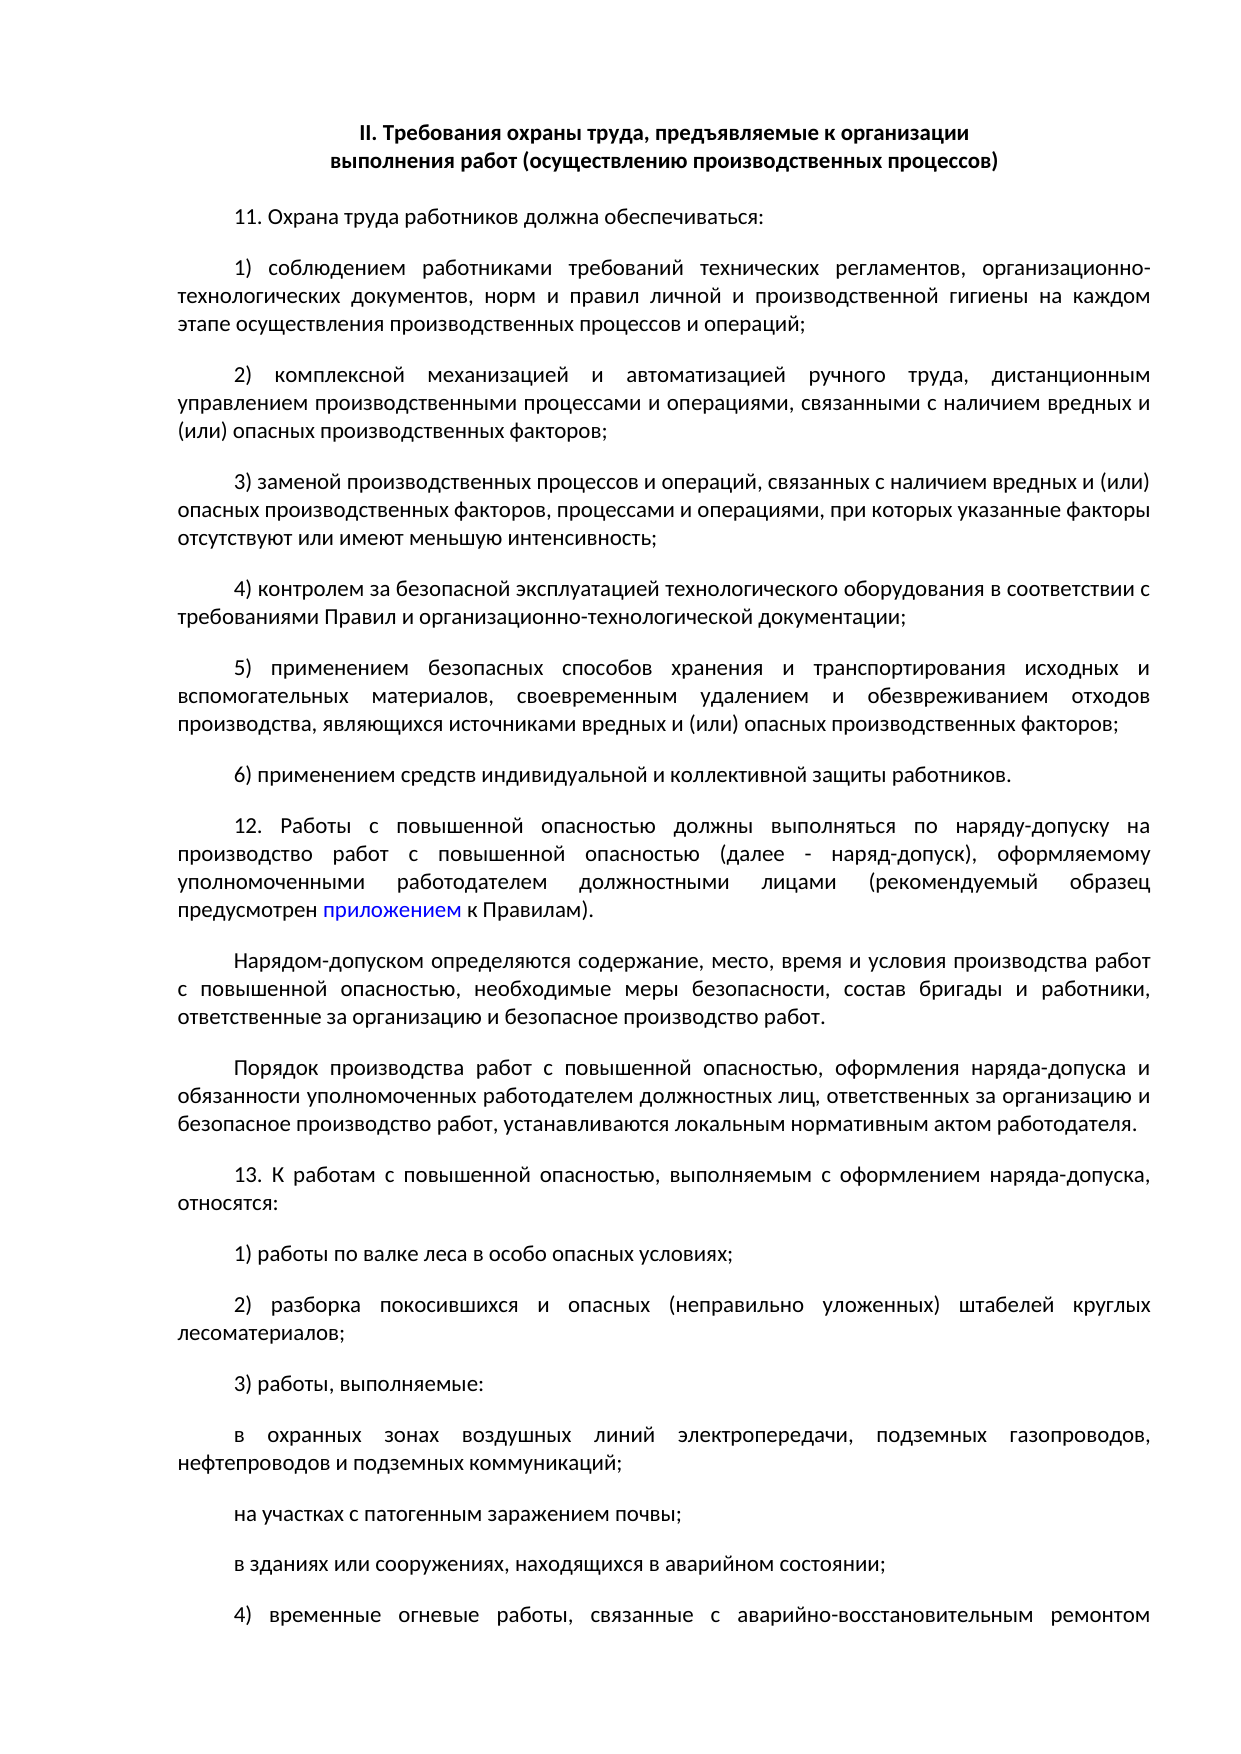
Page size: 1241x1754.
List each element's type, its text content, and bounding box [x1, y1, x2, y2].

text 4) контролем за безопасной эксплуатацией технологического оборудования в соответствии с требованиями Правил и организационно-технологической документации; [177, 574, 1152, 630]
text в охранных зонах воздушных линий электропередачи, подземных газопроводов, нефтепроводов и подземных коммуникаций; [177, 1420, 1152, 1476]
title выполнения работ (осуществлению производственных процессов) [177, 146, 1152, 174]
text 13. К работам с повышенной опасностью, выполняемым с оформлением наряда-допуска, относятся: [177, 1160, 1152, 1216]
text 1) работы по валке леса в особо опасных условиях; [177, 1239, 1152, 1267]
text 3) работы, выполняемые: [177, 1369, 1152, 1397]
text на участках с патогенным заражением почвы; [177, 1499, 1152, 1527]
text 2) разборка покосившихся и опасных (неправильно уложенных) штабелей круглых лесоматериалов; [177, 1290, 1152, 1346]
text Порядок производства работ с повышенной опасностью, оформления наряда-допуска и обязанности уполномоченных работодателем должностных лиц, ответственных за организацию и безопасное производство работ, устанавливаются локальным нормативным актом работодателя. [177, 1053, 1152, 1137]
text Нарядом-допуском определяются содержание, место, время и условия производства работ с повышенной опасностью, необходимые меры безопасности, состав бригады и работники, ответственные за организацию и безопасное производство работ. [177, 946, 1152, 1030]
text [177, 1601, 1152, 1628]
text в зданиях или сооружениях, находящихся в аварийном состоянии; [177, 1549, 1152, 1578]
text 5) применением безопасных способов хранения и транспортирования исходных и вспомогательных материалов, своевременным удалением и обезвреживанием отходов производства, являющихся источниками вредных и (или) опасных производственных факторов; [177, 653, 1152, 737]
text 2) комплексной механизацией и автоматизацией ручного труда, дистанционным управлением производственными процессами и операциями, связанными с наличием вредных и (или) опасных производственных факторов; [177, 360, 1152, 444]
text 6) применением средств индивидуальной и коллективной защиты работников. [177, 760, 1152, 788]
text 1) соблюдением работниками требований технических регламентов, организационно-технологических документов, норм и правил личной и производственной гигиены на каждом этапе осуществления производственных процессов и операций; [177, 253, 1152, 337]
text 11. Охрана труда работников должна обеспечиваться: [177, 202, 1152, 230]
text 3) заменой производственных процессов и операций, связанных с наличием вредных и (или) опасных производственных факторов, процессами и операциями, при которых указанные факторы отсутствуют или имеют меньшую интенсивность; [177, 467, 1152, 551]
title II. Требования охраны труда, предъявляемые к организации [177, 118, 1152, 146]
text 12. Работы с повышенной опасностью должны выполняться по наряду-допуску на производство работ с повышенной опасностью (далее - наряд-допуск), оформляемому уполномоченными работодателем должностными лицами (рекомендуемый образец предусмотрен приложением к Правилам). [177, 811, 1152, 923]
